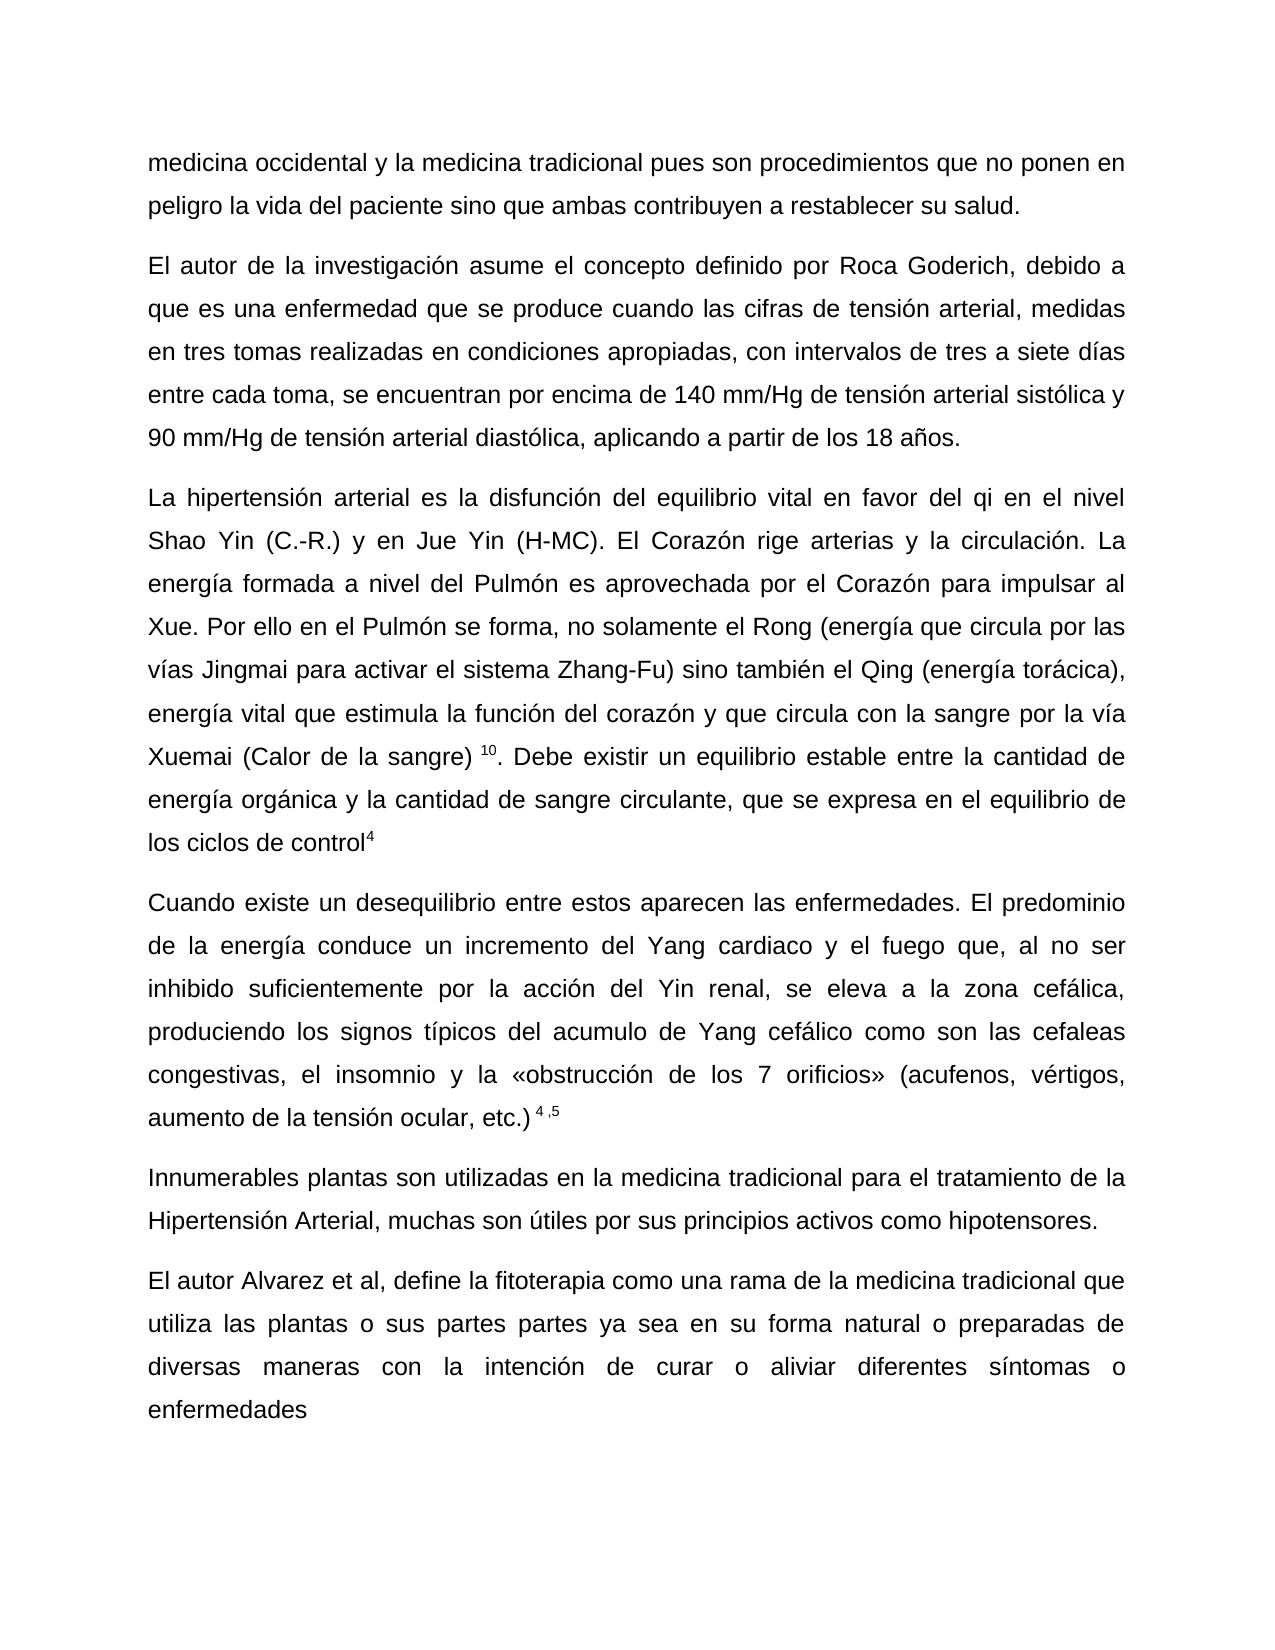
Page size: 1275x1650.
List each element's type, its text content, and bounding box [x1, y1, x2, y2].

text El autor Alvarez et al, define la fitoterapia como una rama de la medicina tradicional que utiliza las plantas o sus partes partes ya sea en su forma natural o preparadas de diversas maneras con la intención de curar o aliviar diferentes síntomas o enfermedades [148, 1266, 1127, 1424]
text Cuando existe un desequilibrio entre estos aparecen las enfermedades. El predominio de la energía conduce un incremento del Yang cardiaco y el fuego que, al no ser inhibido suficientemente por la acción del Yin renal, se eleva a la zona cefálica, produciendo los signos típicos del acumulo de Yang cefálico como son las cefaleas congestivas, el insomnio y la «obstrucción de los 7 orificios» (acufenos, vértigos, aumento de la tensión ocular, etc.) 4 ,5 [148, 888, 1127, 1132]
text El autor de la investigación asume el concepto definido por Roca Goderich, debido a que es una enfermedad que se produce cuando las cifras de tensión arterial, medidas en tres tomas realizadas en condiciones apropiadas, con intervalos de tres a siete días entre cada toma, se encuentran por encima de 140 mm/Hg de tensión arterial sistólica y 90 mm/Hg de tensión arterial diastólica, aplicando a partir de los 18 años. [148, 251, 1127, 452]
text Innumerables plantas son utilizadas en la medicina tradicional para el tratamiento de la Hipertensión Arterial, muchas son útiles por sus principios activos como hipotensores. [148, 1163, 1127, 1235]
text La hipertensión arterial es la disfunción del equilibrio vital en favor del qi en el nivel Shao Yin (C.-R.) y en Jue Yin (H-MC). El Corazón rige arterias y la circulación. La energía formada a nivel del Pulmón es aprovechada por el Corazón para impulsar al Xue. Por ello en el Pulmón se forma, no solamente el Rong (energía que circula por las vías Jingmai para activar el sistema Zhang-Fu) sino también el Qing (energía torácica), energía vital que estimula la función del corazón y que circula con la sangre por la vía Xuemai (Calor de la sangre) 10. Debe existir un equilibrio estable entre la cantidad de energía orgánica y la cantidad de sangre circulante, que se expresa en el equilibrio de los ciclos de control4 [148, 483, 1127, 857]
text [148, 148, 1127, 219]
